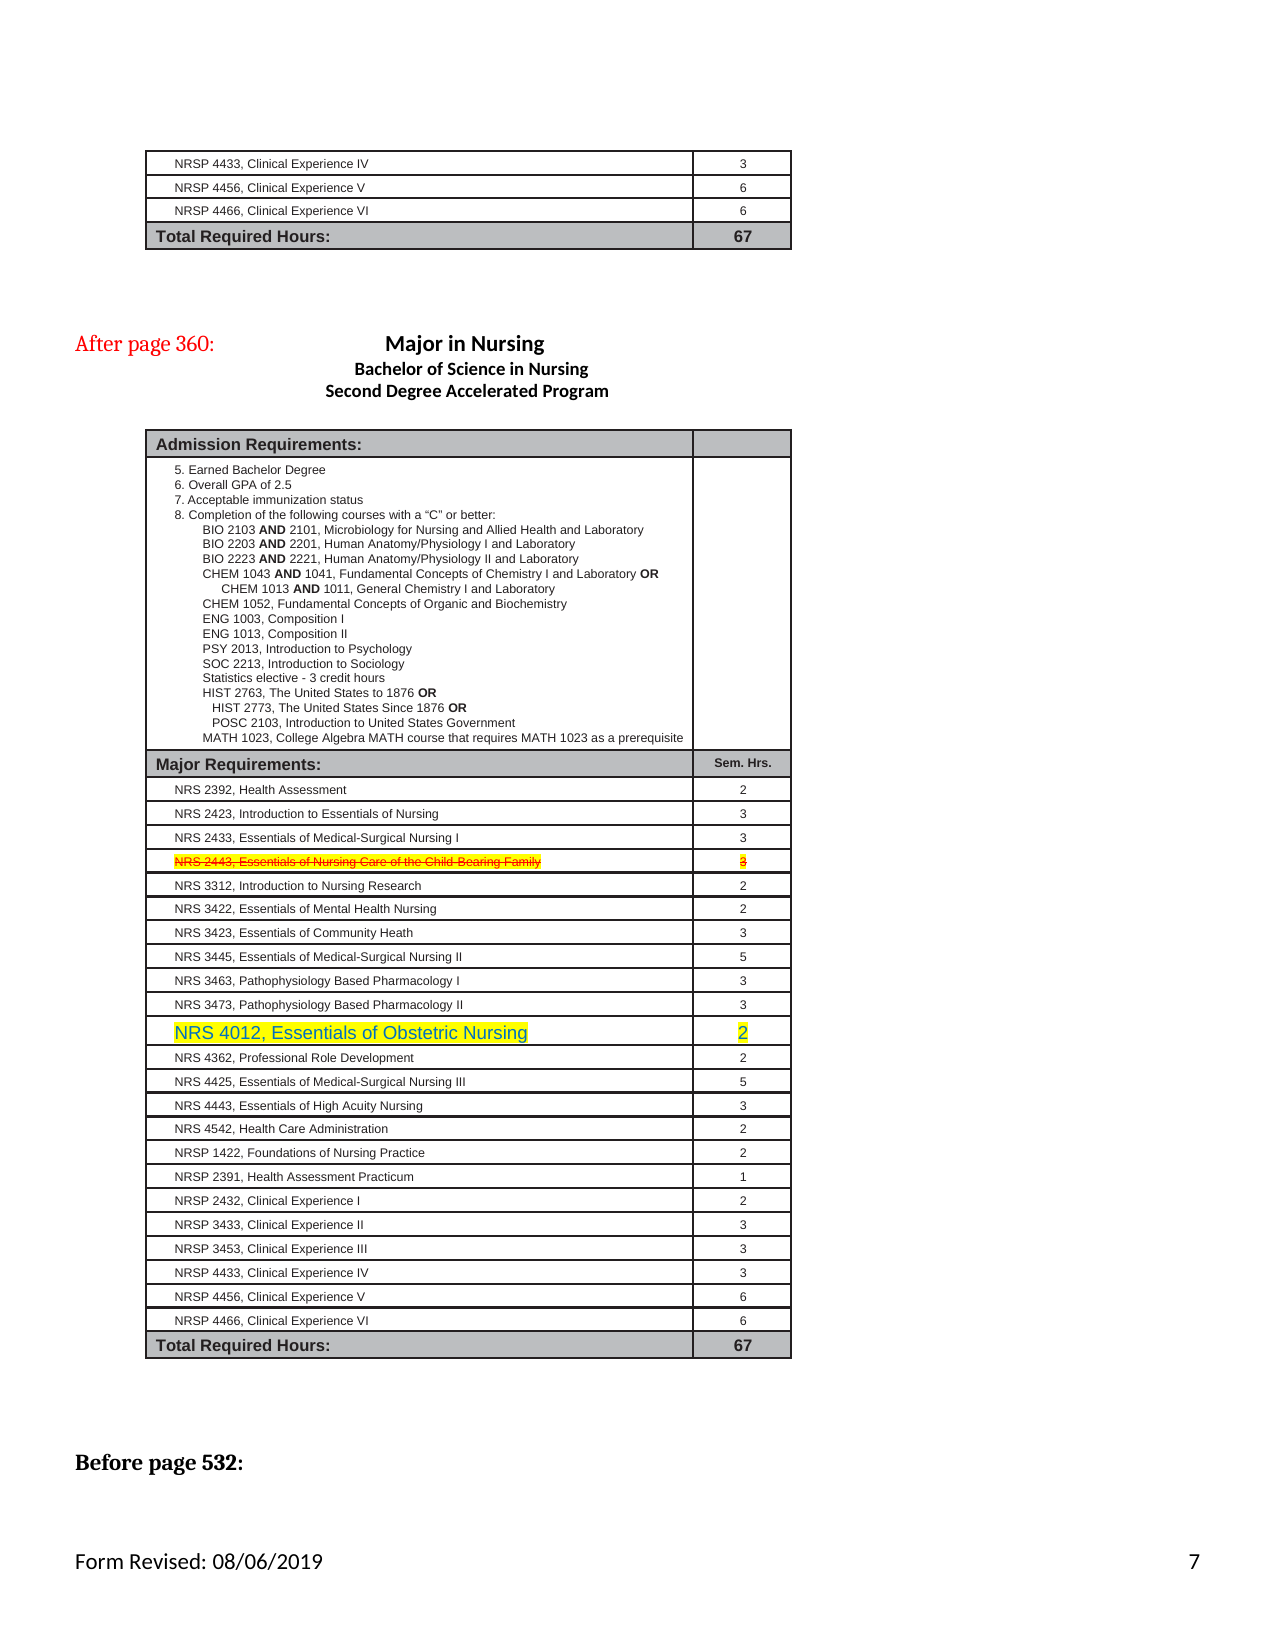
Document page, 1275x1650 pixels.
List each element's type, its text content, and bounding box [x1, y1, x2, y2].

table_cell Total Required Hours: [147, 1332, 692, 1357]
table_cell NRS 2443, Essentials of Nursing Care of the Child-Bearing Family [147, 850, 692, 871]
table_cell 5 [694, 1070, 790, 1091]
table_cell NRS 3445, Essentials of Medical-Surgical Nursing II [147, 945, 692, 967]
table_cell 3 [694, 802, 790, 823]
table_cell NRS 3312, Introduction to Nursing Research [147, 874, 692, 895]
table_cell 3 [694, 993, 790, 1015]
table_cell NRS 4362, Professional Role Development [147, 1046, 692, 1067]
table_cell NRSP 3453, Clinical Experience III [147, 1237, 692, 1259]
table_cell 67 [694, 223, 790, 248]
table_cell 2 [694, 874, 790, 895]
table_cell 2 [694, 1141, 790, 1163]
table_cell NRS 2433, Essentials of Medical-Surgical Nursing I [147, 826, 692, 847]
text Second Degree Accelerated Program [75, 380, 1200, 403]
table_cell 3 [694, 850, 790, 871]
table_cell NRS 3463, Pathophysiology Based Pharmacology I [147, 969, 692, 991]
table_cell 2 [694, 898, 790, 919]
table_cell 2 [694, 1118, 790, 1139]
table_cell 3 [694, 1094, 790, 1115]
table_cell NRSP 4466, Clinical Experience VI [147, 1309, 692, 1330]
text After page 360: Major in Nursing [75, 329, 1200, 357]
table_cell 3 [694, 921, 790, 943]
table_cell NRS 3423, Essentials of Community Heath [147, 921, 692, 943]
table_cell 67 [694, 1332, 790, 1357]
table_cell 6 [694, 199, 790, 221]
table_cell 3 [694, 969, 790, 991]
table_cell NRSP 4456, Clinical Experience V [147, 1285, 692, 1306]
table_cell 5 [694, 945, 790, 967]
text Bachelor of Science in Nursing [75, 357, 1200, 380]
table_cell 2 [694, 1189, 790, 1211]
table_cell NRSP 4466, Clinical Experience VI [147, 199, 692, 221]
table_header [694, 431, 790, 456]
table_cell NRSP 4456, Clinical Experience V [147, 176, 692, 197]
table_cell [694, 458, 790, 749]
table_cell 6 [694, 176, 790, 197]
table_cell Earned Bachelor Degree Overall GPA of 2.5 Acceptable immunization status Completion of the following courses with a “C” or better: BIO 2103 AND 2101, Microbiology for Nursing and Allied Health and Laboratory BIO 2203 AND 2201, Human Anatomy/Physiology I and Laboratory BIO 2223 AND 2221, Human Anatomy/Physiology II and Laboratory CHEM 1043 AND 1041, Fundamental Concepts of Chemistry I and Laboratory OR CHEM 1013 AND 1011, General Chemistry I and Laboratory CHEM 1052, Fundamental Concepts of Organic and Biochemistry ENG 1003, Composition I ENG 1013, Composition II PSY 2013, Introduction to Psychology SOC 2213, Introduction to Sociology Statistics elective - 3 credit hours HIST 2763, The United States to 1876 OR HIST 2773, The United States Since 1876 OR POSC 2103, Introduction to United States Government MATH 1023, College Algebra MATH course that requires MATH 1023 as a prerequisite [147, 458, 692, 749]
table_cell 2 [694, 1017, 790, 1043]
table_cell NRS 2423, Introduction to Essentials of Nursing [147, 802, 692, 823]
table_cell NRS 2392, Health Assessment [147, 778, 692, 799]
table_cell NRSP 1422, Foundations of Nursing Practice [147, 1141, 692, 1163]
table_header Admission Requirements: [147, 431, 692, 456]
table_cell NRS 4542, Health Care Administration [147, 1118, 692, 1139]
table_cell NRSP 4433, Clinical Experience IV [147, 152, 692, 174]
table_cell NRSP 2432, Clinical Experience I [147, 1189, 692, 1211]
table_cell NRSP 3433, Clinical Experience II [147, 1213, 692, 1235]
table_cell NRS 4443, Essentials of High Acuity Nursing [147, 1094, 692, 1115]
table_cell 3 [694, 826, 790, 847]
table_cell 2 [694, 1046, 790, 1067]
table_cell Total Required Hours: [147, 223, 692, 248]
table_cell NRS 3422, Essentials of Mental Health Nursing [147, 898, 692, 919]
table_cell NRSP 4433, Clinical Experience IV [147, 1261, 692, 1283]
table_cell 1 [694, 1165, 790, 1187]
table_cell 3 [694, 1261, 790, 1283]
table_cell 3 [694, 152, 790, 174]
table_cell Major Requirements: [147, 751, 692, 776]
table_cell 2 [694, 778, 790, 799]
table_cell Sem. Hrs. [694, 751, 790, 776]
table_cell NRSP 2391, Health Assessment Practicum [147, 1165, 692, 1187]
table_cell 3 [694, 1237, 790, 1259]
table_cell NRS 4425, Essentials of Medical-Surgical Nursing III [147, 1070, 692, 1091]
text Before page 532: [75, 1450, 1200, 1476]
table_cell 3 [694, 1213, 790, 1235]
table_cell NRS 4012, Essentials of Obstetric Nursing [147, 1017, 692, 1043]
table_cell 6 [694, 1309, 790, 1330]
table_cell 6 [694, 1285, 790, 1306]
table_cell NRS 3473, Pathophysiology Based Pharmacology II [147, 993, 692, 1015]
